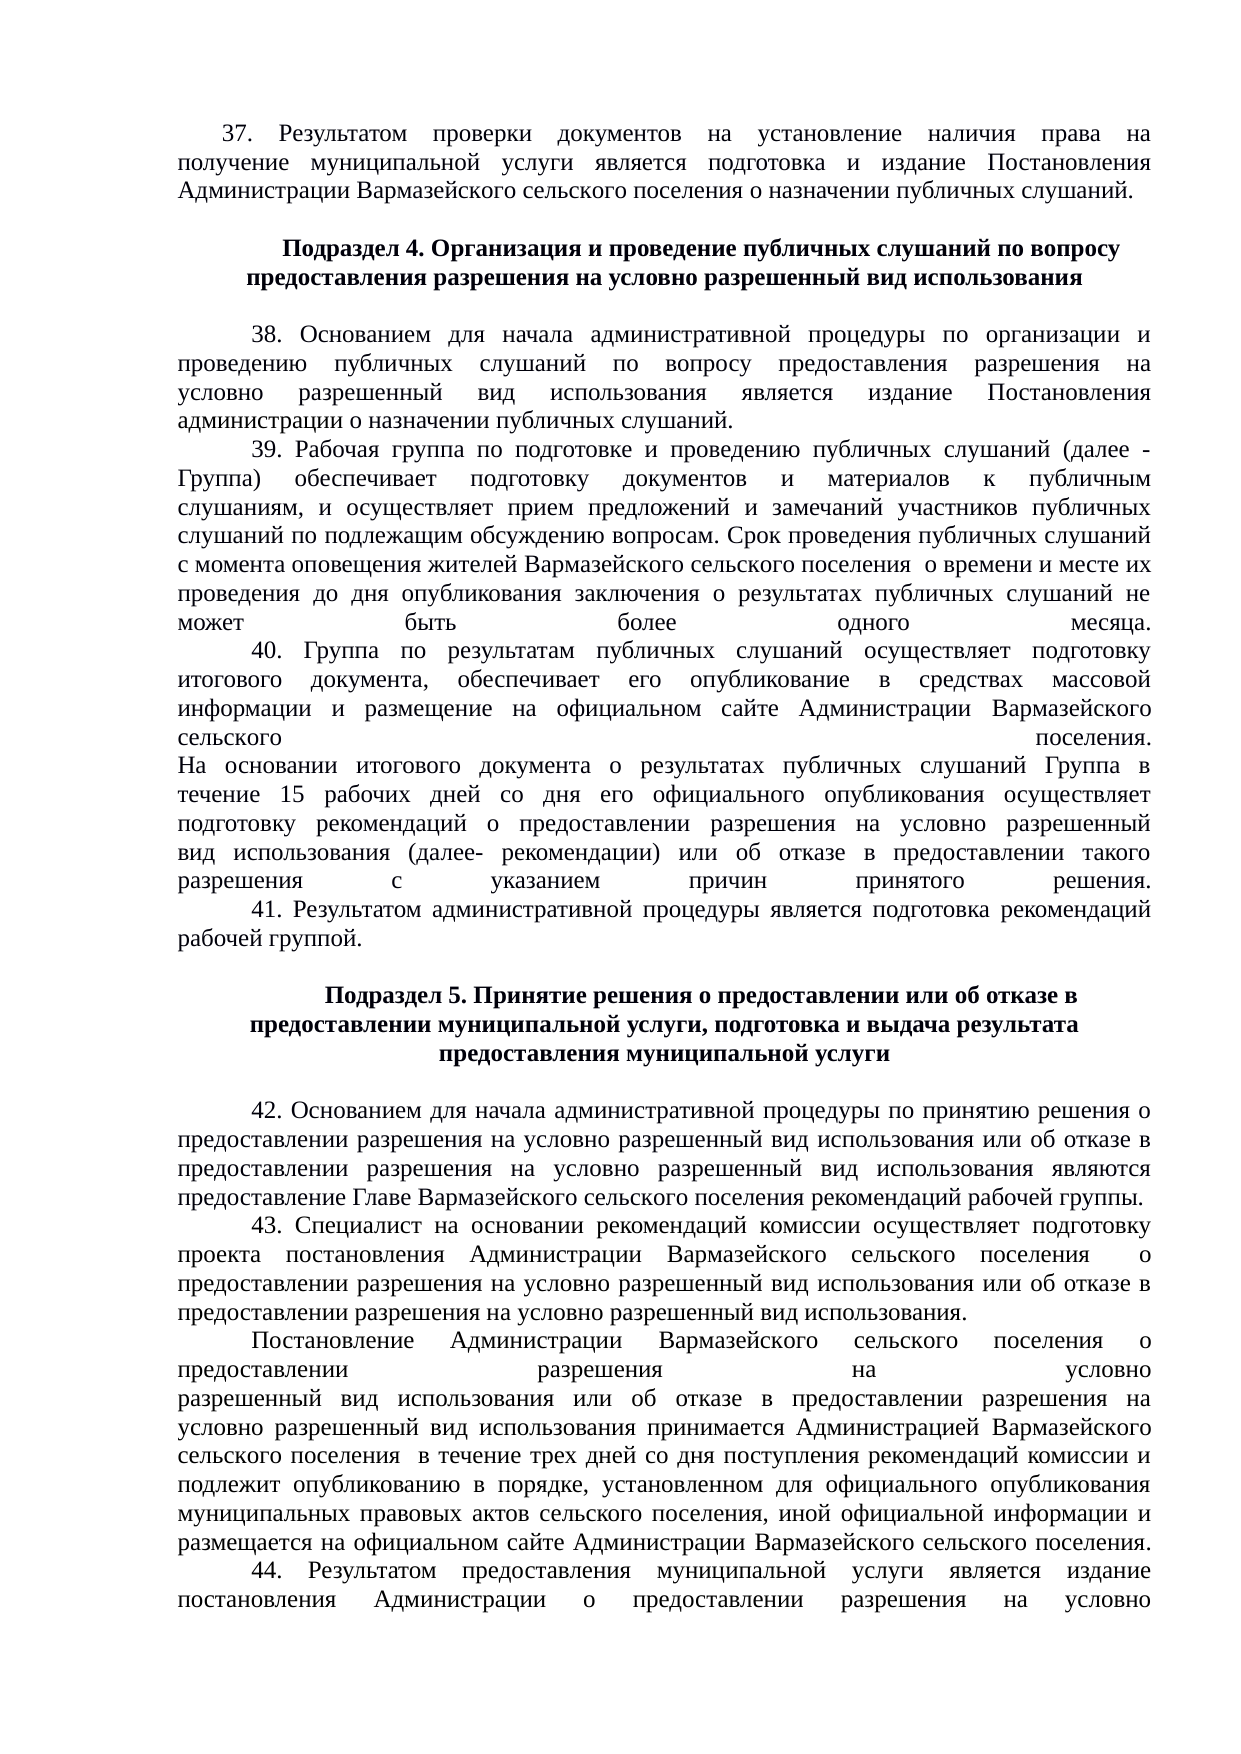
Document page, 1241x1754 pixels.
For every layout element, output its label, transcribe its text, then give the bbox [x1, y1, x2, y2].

text Подраздел 4. Организация и проведение публичных слушаний по вопросу предоставления разрешения на условно разрешенный вид использования [177, 204, 1152, 291]
text 42. Основанием для начала административной процедуры по принятию решения о предоставлении разрешения на условно разрешенный вид использования или об отказе в предоставлении разрешения на условно разрешенный вид использования являются предоставление Главе Вармазейского сельского поселения рекомендаций рабочей группы. [177, 1067, 1152, 1211]
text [177, 1326, 1152, 1613]
text Подраздел 5. Принятие решения о предоставлении или об отказе в предоставлении муниципальной услуги, подготовка и выдача результата предоставления муниципальной услуги [177, 952, 1152, 1067]
text 37. Результатом проверки документов на установление наличия права на получение муниципальной услуги является подготовка и издание Постановления Администрации Вармазейского сельского поселения о назначении публичных слушаний. [177, 118, 1152, 204]
text 43. Специалист на основании рекомендаций комиссии осуществляет подготовку проекта постановления Администрации Вармазейского сельского поселения о предоставлении разрешения на условно разрешенный вид использования или об отказе в предоставлении разрешения на условно разрешенный вид использования. [177, 1211, 1152, 1326]
text 39. Рабочая группа по подготовке и проведению публичных слушаний (далее - Группа) обеспечивает подготовку документов и материалов к публичным слушаниям, и осуществляет прием предложений и замечаний участников публичных слушаний по подлежащим обсуждению вопросам. Срок проведения публичных слушаний с момента оповещения жителей Вармазейского сельского поселения о времени и месте их проведения до дня опубликования заключения о результатах публичных слушаний не может быть более одного месяца. 40. Группа по результатам публичных слушаний осуществляет подготовку итогового документа, обеспечивает его опубликование в средствах массовой информации и размещение на официальном сайте Администрации Вармазейского сельского поселения. На основании итогового документа о результатах публичных слушаний Группа в течение 15 рабочих дней со дня его официального опубликования осуществляет подготовку рекомендаций о предоставлении разрешения на условно разрешенный вид использования (далее- рекомендации) или об отказе в предоставлении такого разрешения с указанием причин принятого решения. 41. Результатом административной процедуры является подготовка рекомендаций рабочей группой. [177, 434, 1152, 952]
text 38. Основанием для начала административной процедуры по организации и проведению публичных слушаний по вопросу предоставления разрешения на условно разрешенный вид использования является издание Постановления администрации о назначении публичных слушаний. [177, 291, 1152, 434]
